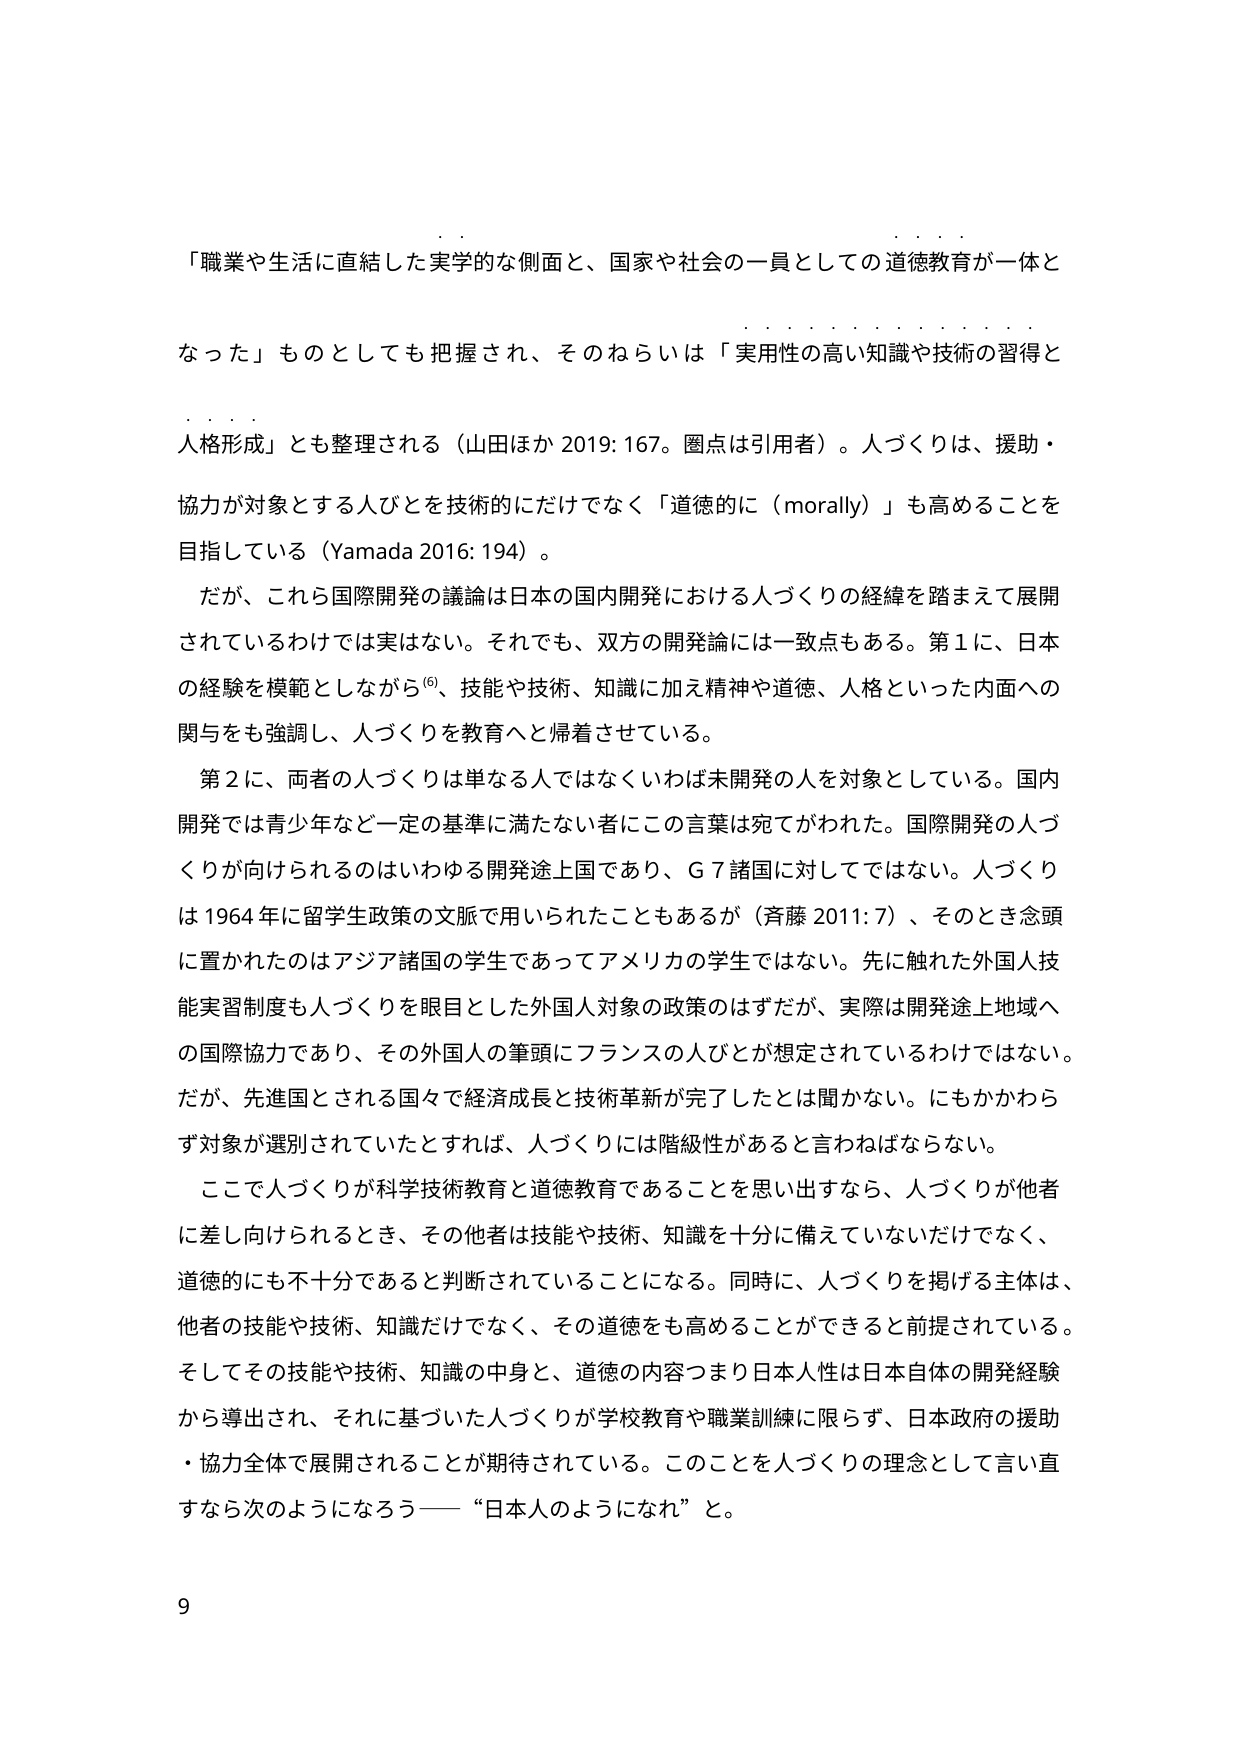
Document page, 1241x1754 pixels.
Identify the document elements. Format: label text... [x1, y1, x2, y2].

text 第２に、両者の人づくりは単なる人ではなくいわば未開発の人を対象としている。国内開発では青少年など一定の基準に満たない者にこの言葉は宛てがわれた。国際開発の人づくりが向けられるのはいわゆる開発途上国であり、Ｇ７諸国に対してではない。人づくりは1964年に留学生政策の文脈で用いられたこともあるが（斉藤 2011: 7）、そのとき念頭に置かれたのはアジア諸国の学生であってアメリカの学生ではない。先に触れた外国人技能実習制度も人づくりを眼目とした外国人対象の政策のはずだが、実際は開発途上地域への国際協力であり、その外国人の筆頭にフランスの人びとが想定されているわけではない。だが、先進国とされる国々で経済成長と技術革新が完了したとは聞かない。にもかかわらず対象が選別されていたとすれば、人づくりには階級性があると言わねばならない。 [177, 755, 1063, 1166]
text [177, 207, 1063, 572]
text だが、これら国際開発の議論は日本の国内開発における人づくりの経緯を踏まえて展開されているわけでは実はない。それでも、双方の開発論には一致点もある。第１に、日本の経験を模範としながら(6)、技能や技術、知識に加え精神や道徳、人格といった内面への関与をも強調し、人づくりを教育へと帰着させている。 [177, 572, 1063, 755]
text ここで人づくりが科学技術教育と道徳教育であることを思い出すなら、人づくりが他者に差し向けられるとき、その他者は技能や技術、知識を十分に備えていないだけでなく、道徳的にも不十分であると判断されていることになる。同時に、人づくりを掲げる主体は、他者の技能や技術、知識だけでなく、その道徳をも高めることができると前提されている。そしてその技能や技術、知識の中身と、道徳の内容つまり日本人性は日本自体の開発経験から導出され、それに基づいた人づくりが学校教育や職業訓練に限らず、日本政府の援助・協力全体で展開されることが期待されている。このことを人づくりの理念として言い直すなら次のようになろう——“日本人のようになれ”と。 [177, 1166, 1063, 1531]
